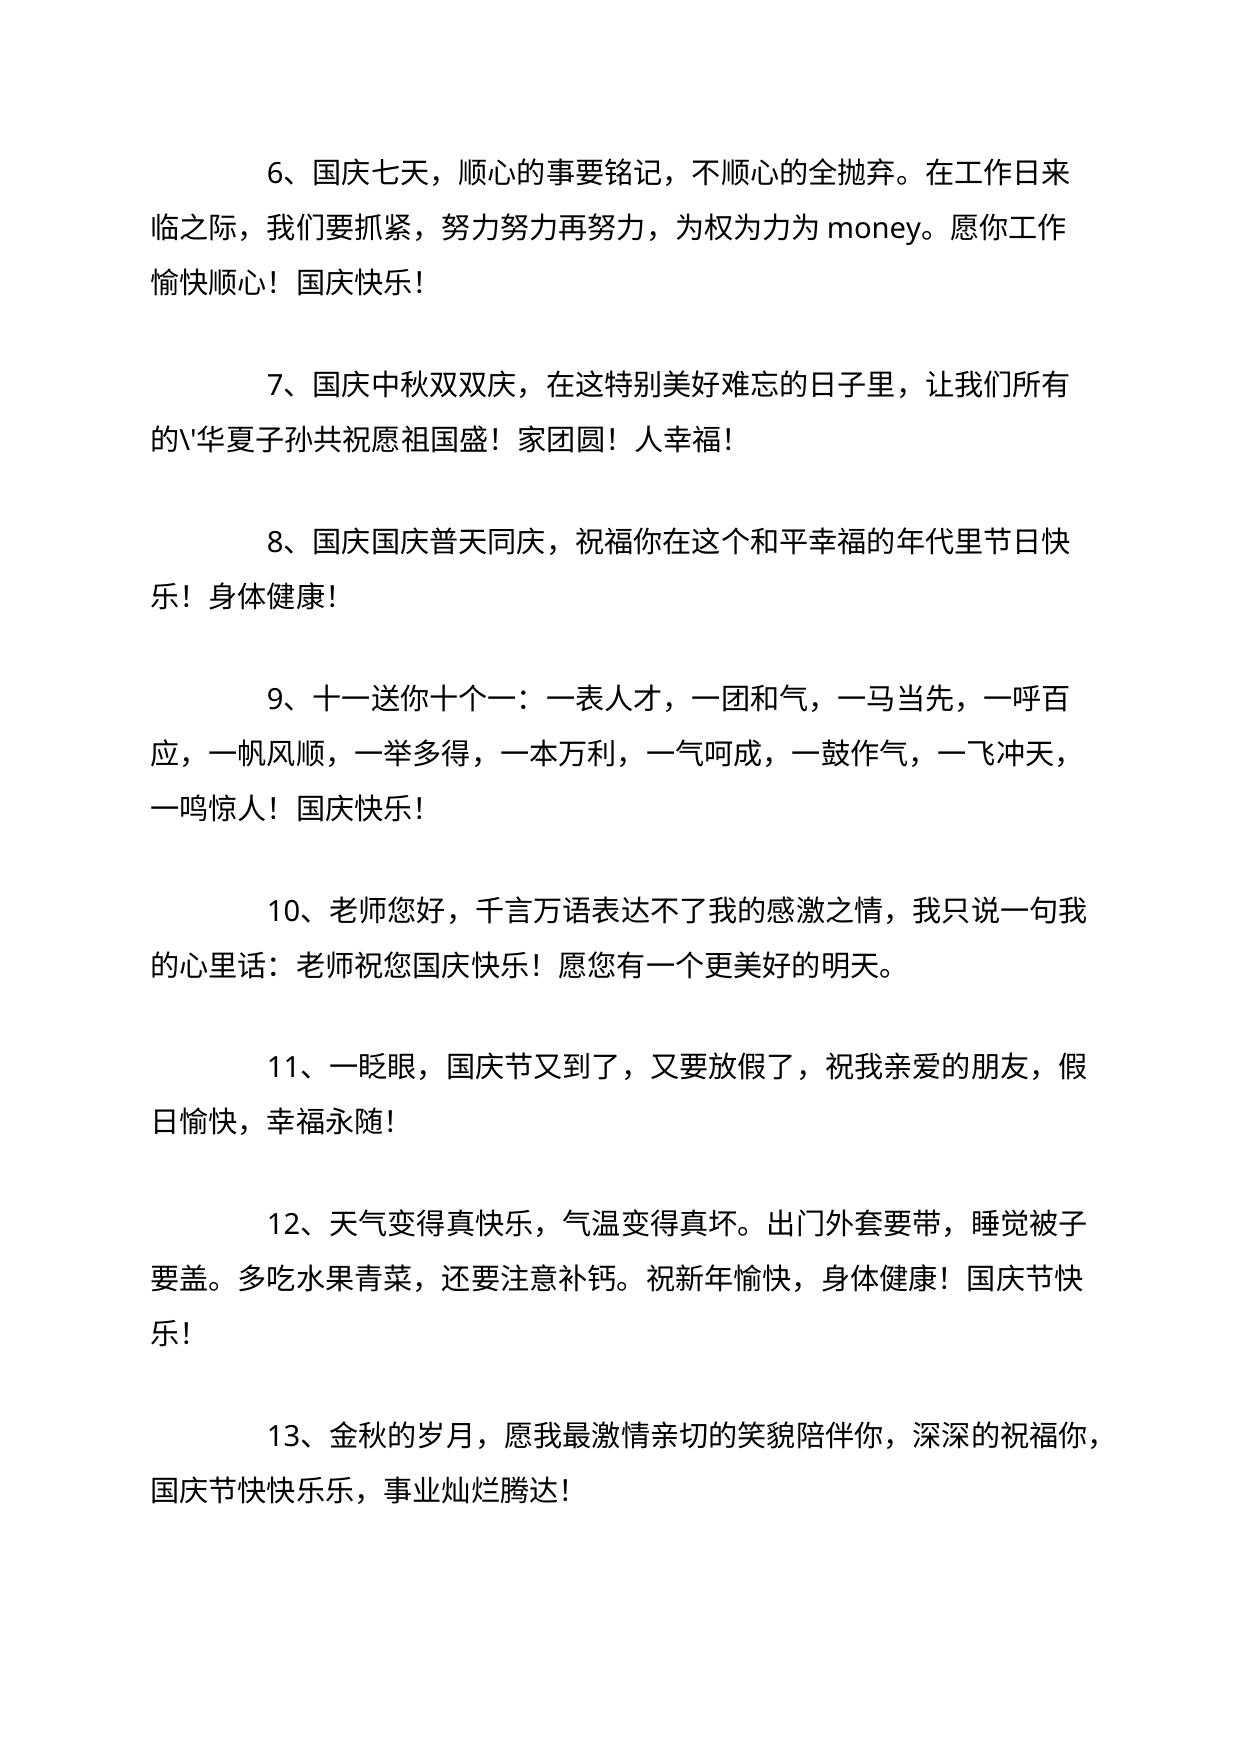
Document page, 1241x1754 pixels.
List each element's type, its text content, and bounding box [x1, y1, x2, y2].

text 6、国庆七天，顺心的事要铭记，不顺心的全抛弃。在工作日来临之际，我们要抓紧，努力努力再努力，为权为力为money。愿你工作愉快顺心！国庆快乐！ [150, 150, 1090, 302]
text 13、金秋的岁月，愿我最激情亲切的笑貌陪伴你，深深的祝福你，国庆节快快乐乐，事业灿烂腾达！ [150, 1412, 1090, 1510]
text 11、一眨眼，国庆节又到了，又要放假了，祝我亲爱的朋友，假日愉快，幸福永随！ [150, 1044, 1090, 1141]
text 10、老师您好，千言万语表达不了我的感激之情，我只说一句我的心里话：老师祝您国庆快乐！愿您有一个更美好的明天。 [150, 887, 1090, 984]
text 12、天气变得真快乐，气温变得真坏。出门外套要带，睡觉被子要盖。多吃水果青菜，还要注意补钙。祝新年愉快，身体健康！国庆节快乐！ [150, 1201, 1090, 1353]
text 7、国庆中秋双双庆，在这特别美好难忘的日子里，让我们所有的\'华夏子孙共祝愿祖国盛！家团圆！人幸福！ [150, 362, 1090, 459]
text 9、十一送你十个一：一表人才，一团和气，一马当先，一呼百应，一帆风顺，一举多得，一本万利，一气呵成，一鼓作气，一飞冲天，一鸣惊人！国庆快乐！ [150, 676, 1090, 828]
text 8、国庆国庆普天同庆，祝福你在这个和平幸福的年代里节日快乐！身体健康！ [150, 519, 1090, 616]
